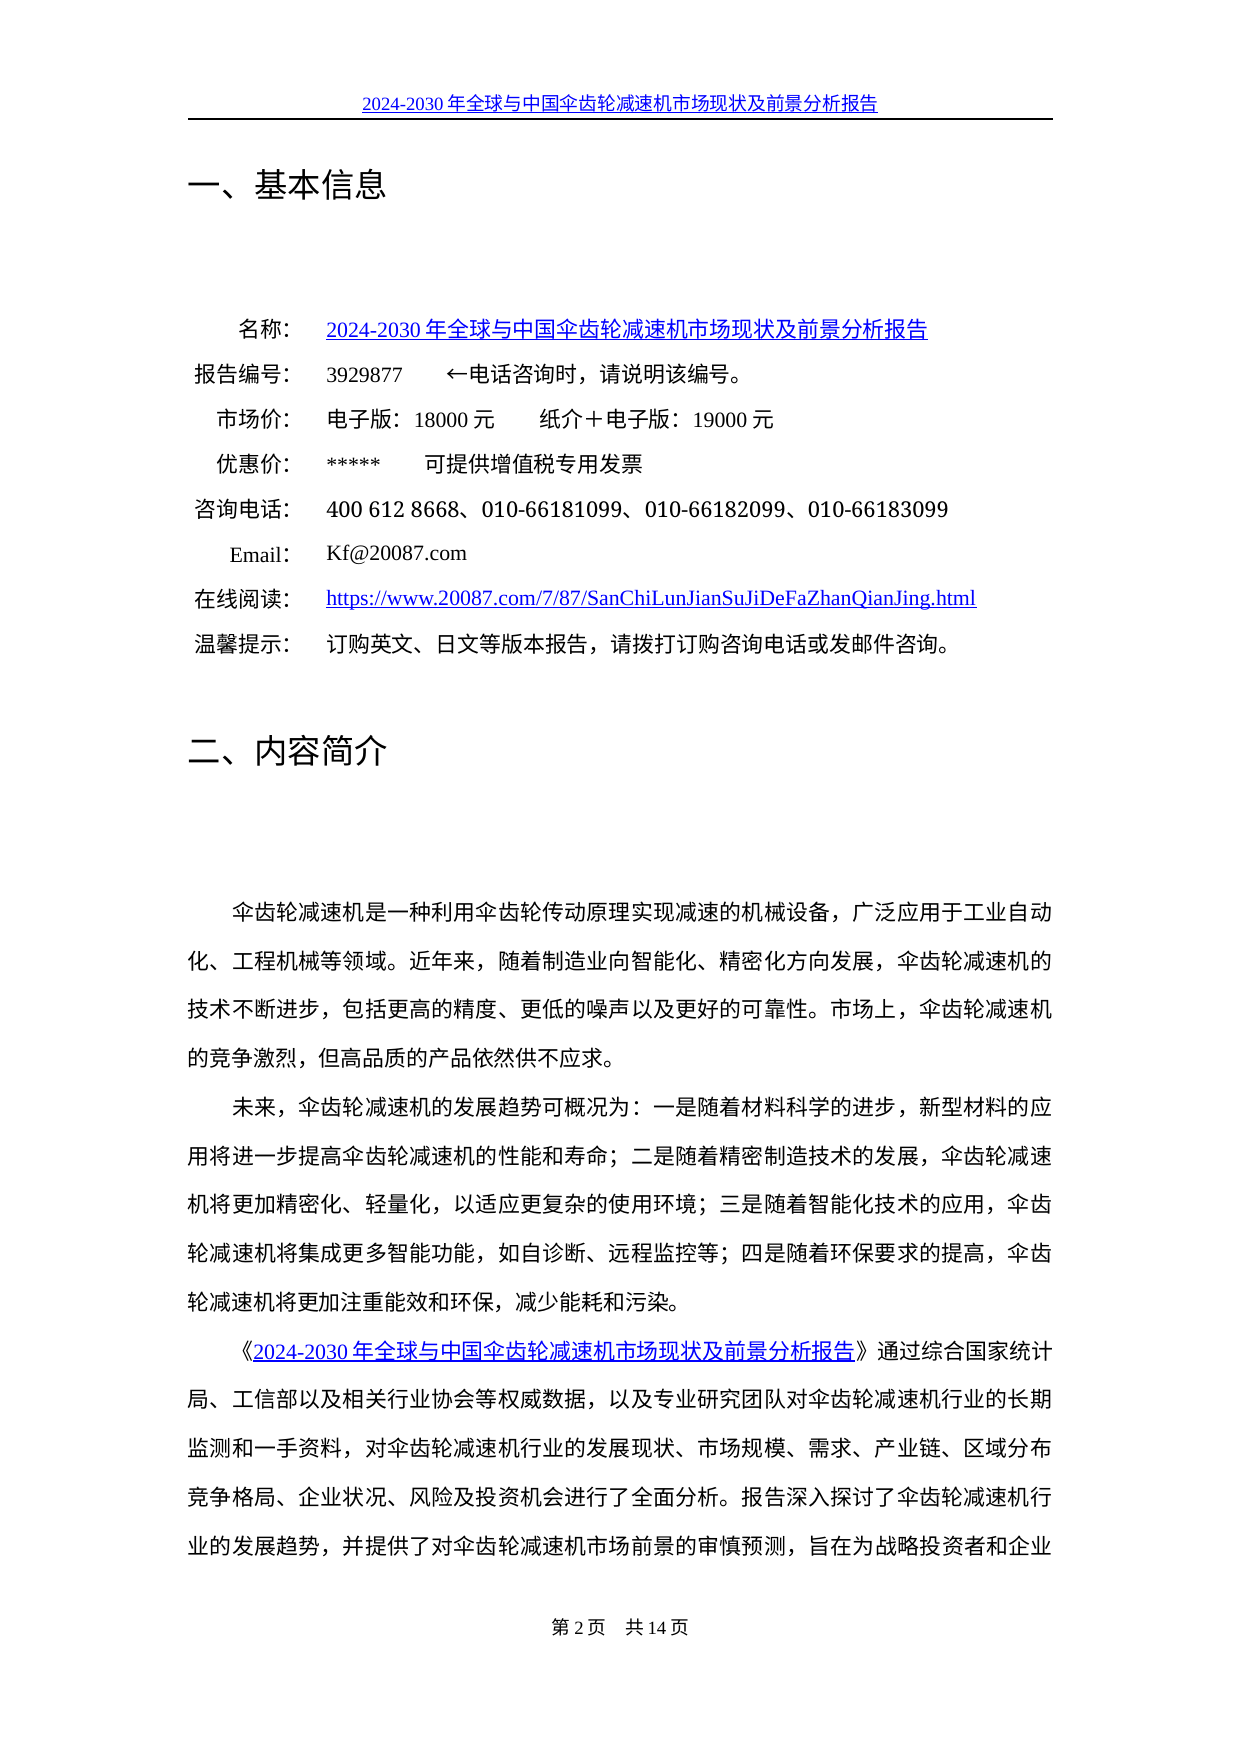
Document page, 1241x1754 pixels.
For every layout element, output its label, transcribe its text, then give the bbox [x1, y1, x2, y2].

table_header 2024-2030年全球与中国伞齿轮减速机市场现状及前景分析报告 [315, 312, 1073, 357]
table_cell 3929877 ←电话咨询时，请说明该编号。 [315, 357, 1073, 402]
table_cell 报告编号： [167, 357, 315, 402]
table_cell 在线阅读： [167, 582, 315, 627]
table_cell [315, 582, 1073, 627]
table_cell 订购英文、日文等版本报告，请拨打订购咨询电话或发邮件咨询。 [315, 627, 1073, 672]
table_cell 温馨提示： [167, 627, 315, 672]
table_cell Email： [167, 537, 315, 582]
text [187, 894, 1053, 1561]
table_cell ***** 可提供增值税专用发票 [315, 447, 1073, 492]
table_cell 优惠价： [167, 447, 315, 492]
table_header 名称： [167, 312, 315, 357]
table_cell 咨询电话： [167, 492, 315, 537]
table_cell 市场价： [167, 402, 315, 447]
table_cell 电子版：18000 元 纸介＋电子版：19000 元 [315, 402, 1073, 447]
table_cell 400 612 8668、010-66181099、010-66182099、010-66183099 [315, 492, 1073, 537]
table_cell Kf@20087.com [315, 537, 1073, 582]
title 二、内容简介 [187, 717, 1053, 782]
title 一、基本信息 [187, 150, 1053, 215]
